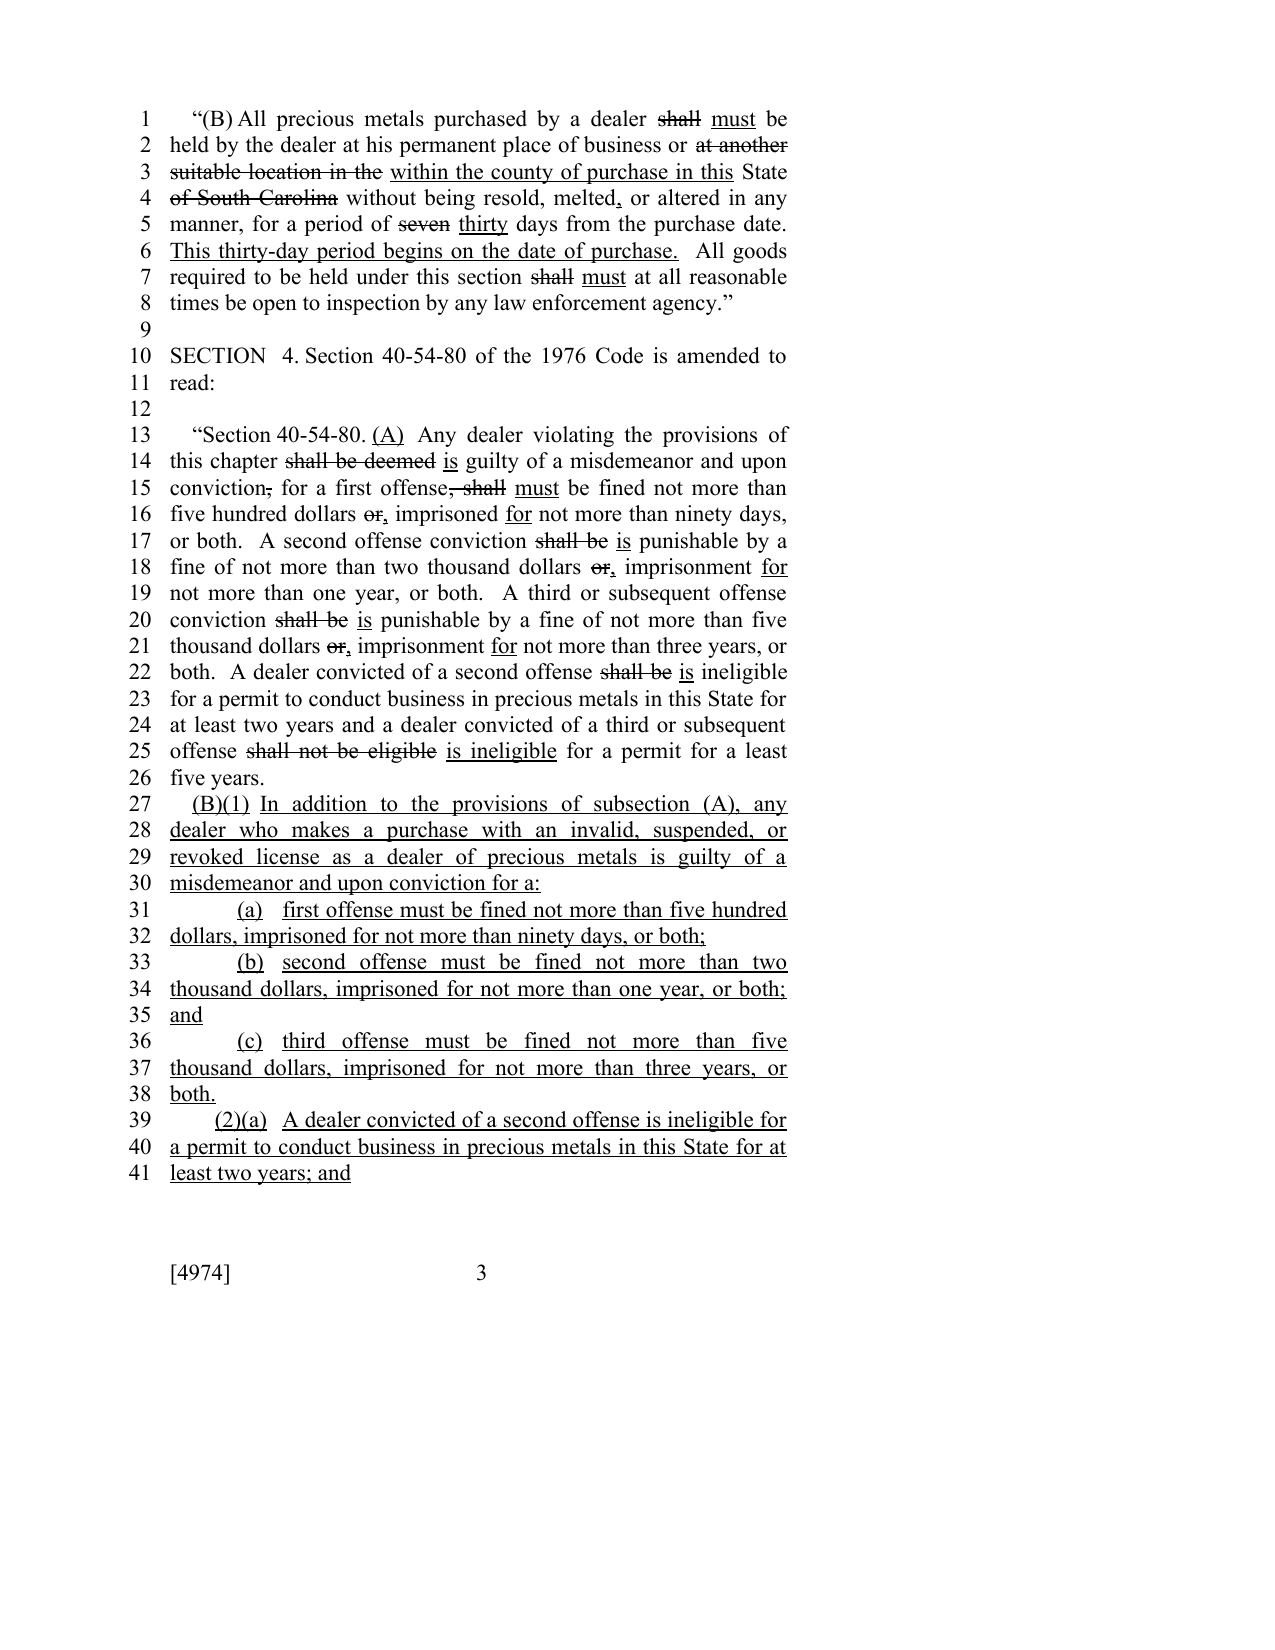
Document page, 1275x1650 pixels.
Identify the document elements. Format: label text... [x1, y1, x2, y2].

text (2)(a) A dealer convicted of a second offense is ineligible for a permit to conduct business in precious metals in this State for at least two years; and [169, 1106, 787, 1156]
text (c) third offense must be fined not more than five thousand dollars, imprisoned for not more than three years, or both. [169, 1078, 787, 1106]
text (B)(1) In addition to the provisions of subsection (A), any dealer who makes a purchase with an invalid, suspended, or revoked license as a dealer of precious metals is guilty of a misdemeanor and upon conviction for a: [169, 790, 787, 839]
text “Section 40-54-80. (A) Any dealer violating the provisions of this chapter shall be deemed is guilty of a misdemeanor and upon conviction, for a first offense, shall must be fined not more than five hundred dollars or, imprisoned for not more than ninety days, or both. A second offense conviction shall be is punishable by a fine of not more than two thousand dollars or, imprisonment for not more than one year, or both. A third or subsequent offense conviction shall be is punishable by a fine of not more than five thousand dollars or, imprisonment for not more than three years, or both. A dealer convicted of a second offense shall be is ineligible for a permit to conduct business in precious metals in this State for at least two years and a dealer convicted of a third or subsequent offense shall not be eligible is ineligible for a permit for a least five years. [169, 421, 787, 790]
text (b) second offense must be fined not more than two thousand dollars, imprisoned for not more than one year, or both; and [169, 948, 787, 998]
text (b) second offense must be fined not more than two thousand dollars, imprisoned for not more than one year, or both; and [169, 999, 787, 1027]
text (2)(a) A dealer convicted of a second offense is ineligible for a permit to conduct business in precious metals in this State for at least two years; and [169, 1157, 787, 1186]
text “(B) All precious metals purchased by a dealer shall must be held by the dealer at his permanent place of business or at another suitable location in the within the county of purchase in this State of South Carolina without being resold, melted, or altered in any manner, for a period of seven thirty days from the purchase date. This thirty-day period begins on the date of purchase. All goods required to be held under this section shall must at all reasonable times be open to inspection by any law enforcement agency.” [169, 105, 787, 316]
text (a) first offense must be fined not more than five hundred dollars, imprisoned for not more than ninety days, or both; [169, 896, 787, 948]
text SECTION 4. Section 40-54-80 of the 1976 Code is amended to read: [169, 342, 787, 395]
text (B)(1) In addition to the provisions of subsection (A), any dealer who makes a purchase with an invalid, suspended, or revoked license as a dealer of precious metals is guilty of a misdemeanor and upon conviction for a: [169, 867, 787, 896]
text (B)(1) In addition to the provisions of subsection (A), any dealer who makes a purchase with an invalid, suspended, or revoked license as a dealer of precious metals is guilty of a misdemeanor and upon conviction for a: [169, 840, 787, 866]
text (c) third offense must be fined not more than five thousand dollars, imprisoned for not more than three years, or both. [169, 1027, 787, 1077]
